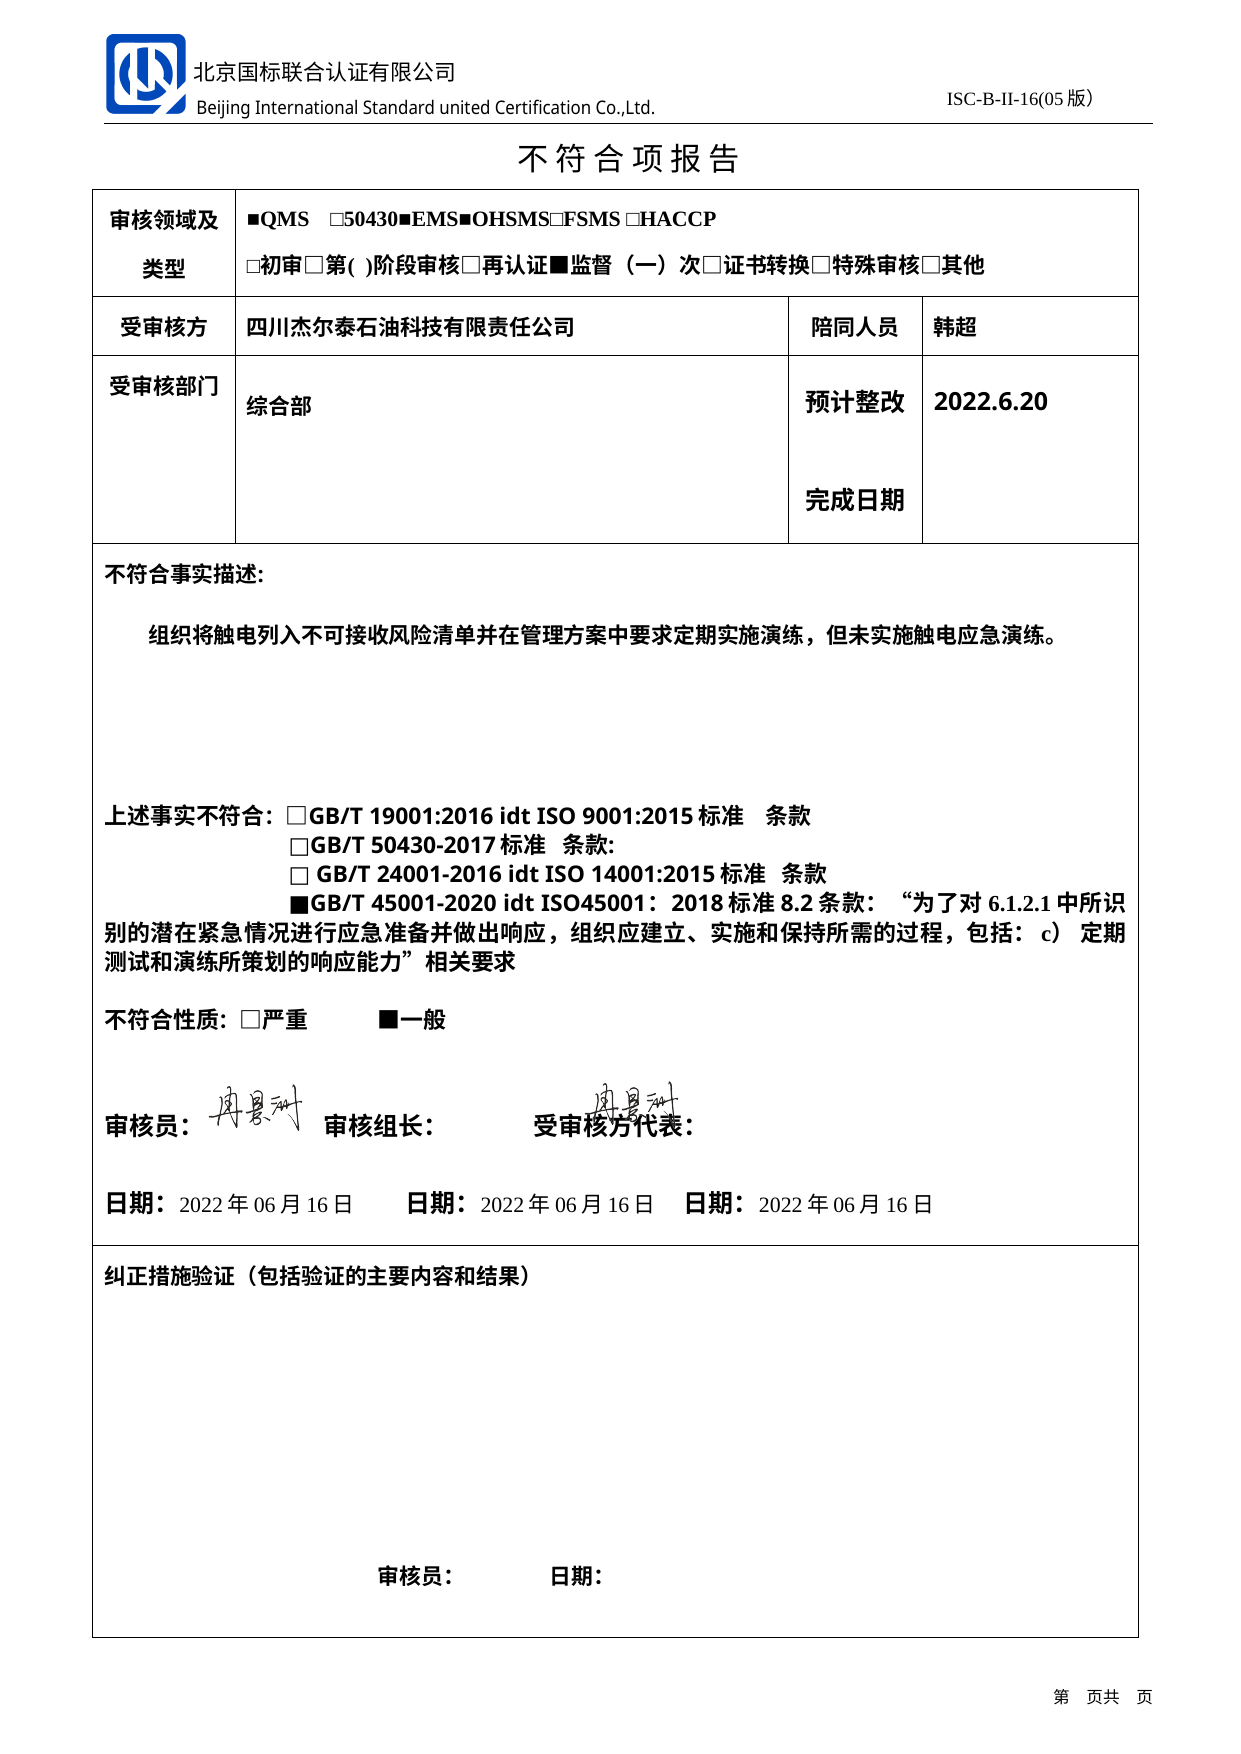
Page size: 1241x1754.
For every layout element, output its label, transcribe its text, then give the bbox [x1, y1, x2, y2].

table_cell 综合部 [236, 356, 788, 543]
table_cell 四川杰尔泰石油科技有限责任公司 [236, 297, 788, 355]
picture [208, 1084, 303, 1132]
table_cell 2022.6.20 [923, 356, 1138, 543]
text 不 符 合 项 报 告 [104, 124, 1153, 189]
table_cell 受审核方 [93, 297, 235, 355]
table_header ■QMS □50430■EMS■OHSMS□FSMS □HACCP □初审□第( )阶段审核□再认证■监督（一）次□证书转换□特殊审核□其他 [236, 190, 1138, 296]
table_header 审核领域及类型 [93, 190, 235, 296]
table_cell 纠正措施验证（包括验证的主要内容和结果） 审核员： 日期： [93, 1246, 1138, 1637]
picture [106, 34, 186, 114]
table_cell 不符合事实描述: 组织将触电列入不可接收风险清单并在管理方案中要求定期实施演练，但未实施触电应急演练。 上述事实不符合：□GB/T 19001:2016 idt ISO 9001:2015标准 条款 □GB/T 50430-2017标准 条款: □ GB/T 24001-2016 idt ISO 14001:2015标准 条款 ■GB/T 45001-2020 idt ISO45001：2018标准8.2条款：“为了对6.1.2.1中所识别的潜在紧急情况进行应急准备并做出响应，组织应建立、实施和保持所需的过程，包括：c） 定期测试和演练所策划的响应能力”相关要求 不符合性质：□严重 ■一般 审核员： 审核组长： 受审核方代表： 日期：2022年06月16日 日期：2022年06月16日 日期：2022年06月16日 [93, 544, 1138, 1245]
picture [584, 1081, 679, 1129]
table_cell 陪同人员 [789, 297, 922, 355]
table_cell 受审核部门 [93, 356, 235, 543]
table_cell 韩超 [923, 297, 1138, 355]
table_cell 预计整改完成日期 [789, 356, 922, 543]
